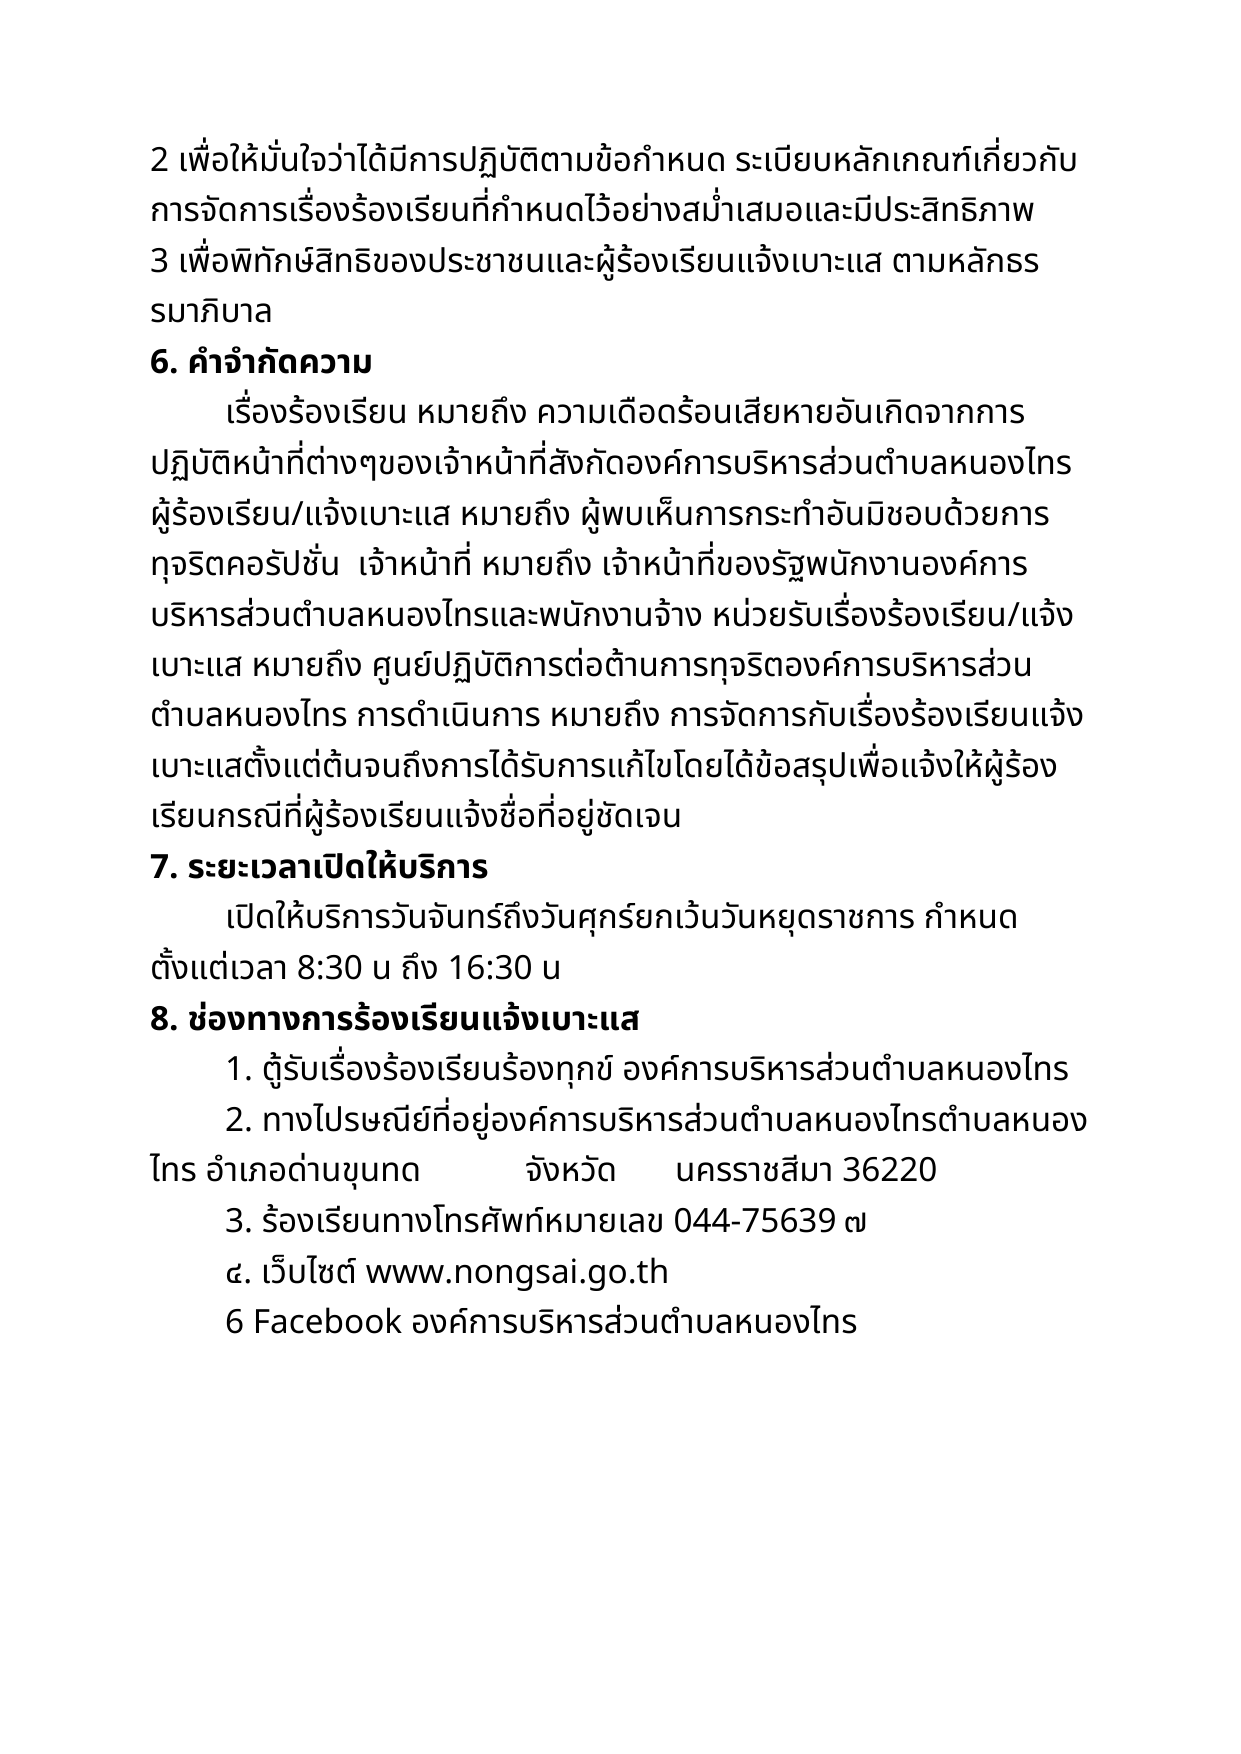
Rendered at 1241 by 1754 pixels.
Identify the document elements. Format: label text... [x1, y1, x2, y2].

text ๔. เว็บไซต์ www.nongsai.go.th [150, 1247, 1090, 1298]
text 3 เพื่อพิทักษ์สิทธิของประชาชนและผู้ร้องเรียนแจ้งเบาะแส ตามหลักธรรมาภิบาล [150, 237, 1090, 338]
text 6 Facebook องค์การบริหารส่วนตำบลหนองไทร [150, 1298, 1090, 1349]
text 7. ระยะเวลาเปิดให้บริการ [150, 843, 1090, 893]
text 6. คำจำกัดความ [150, 338, 1090, 388]
text 8. ช่องทางการร้องเรียนแจ้งเบาะแส [150, 994, 1090, 1045]
text 2 เพื่อให้มั่นใจว่าได้มีการปฏิบัติตามข้อกำหนด ระเบียบหลักเกณฑ์เกี่ยวกับการจัดการเรื่องร้องเรียนที่กำหนดไว้อย่างสม่ำเสมอและมีประสิทธิภาพ [150, 136, 1090, 237]
text 1. ตู้รับเรื่องร้องเรียนร้องทุกข์ องค์การบริหารส่วนตำบลหนองไทร [150, 1045, 1090, 1096]
text 2. ทางไปรษณีย์ที่อยู่องค์การบริหารส่วนตำบลหนองไทรตำบลหนองไทร อำเภอด่านขุนทด จังหวัด นครราชสีมา 36220 [150, 1096, 1090, 1197]
text 3. ร้องเรียนทางโทรศัพท์หมายเลข 044-75639๗ [150, 1197, 1090, 1247]
text เรื่องร้องเรียน หมายถึง ความเดือดร้อนเสียหายอันเกิดจากการปฏิบัติหน้าที่ต่างๆของเจ้าหน้าที่สังกัดองค์การบริหารส่วนตำบลหนองไทร ผู้ร้องเรียน/แจ้งเบาะแส หมายถึง ผู้พบเห็นการกระทำอันมิชอบด้วยการทุจริตคอรัปชั่น เจ้าหน้าที่ หมายถึง เจ้าหน้าที่ของรัฐพนักงานองค์การบริหารส่วนตำบลหนองไทรและพนักงานจ้าง หน่วยรับเรื่องร้องเรียน/แจ้งเบาะแส หมายถึง ศูนย์ปฏิบัติการต่อต้านการทุจริตองค์การบริหารส่วนตำบลหนองไทร การดำเนินการ หมายถึง การจัดการกับเรื่องร้องเรียนแจ้งเบาะแสตั้งแต่ต้นจนถึงการได้รับการแก้ไขโดยได้ข้อสรุปเพื่อแจ้งให้ผู้ร้องเรียนกรณีที่ผู้ร้องเรียนแจ้งชื่อที่อยู่ชัดเจน [150, 388, 1090, 843]
text เปิดให้บริการวันจันทร์ถึงวันศุกร์ยกเว้นวันหยุดราชการ กำหนด ตั้งแต่เวลา 8:30 น ถึง 16:30 น [150, 893, 1090, 994]
